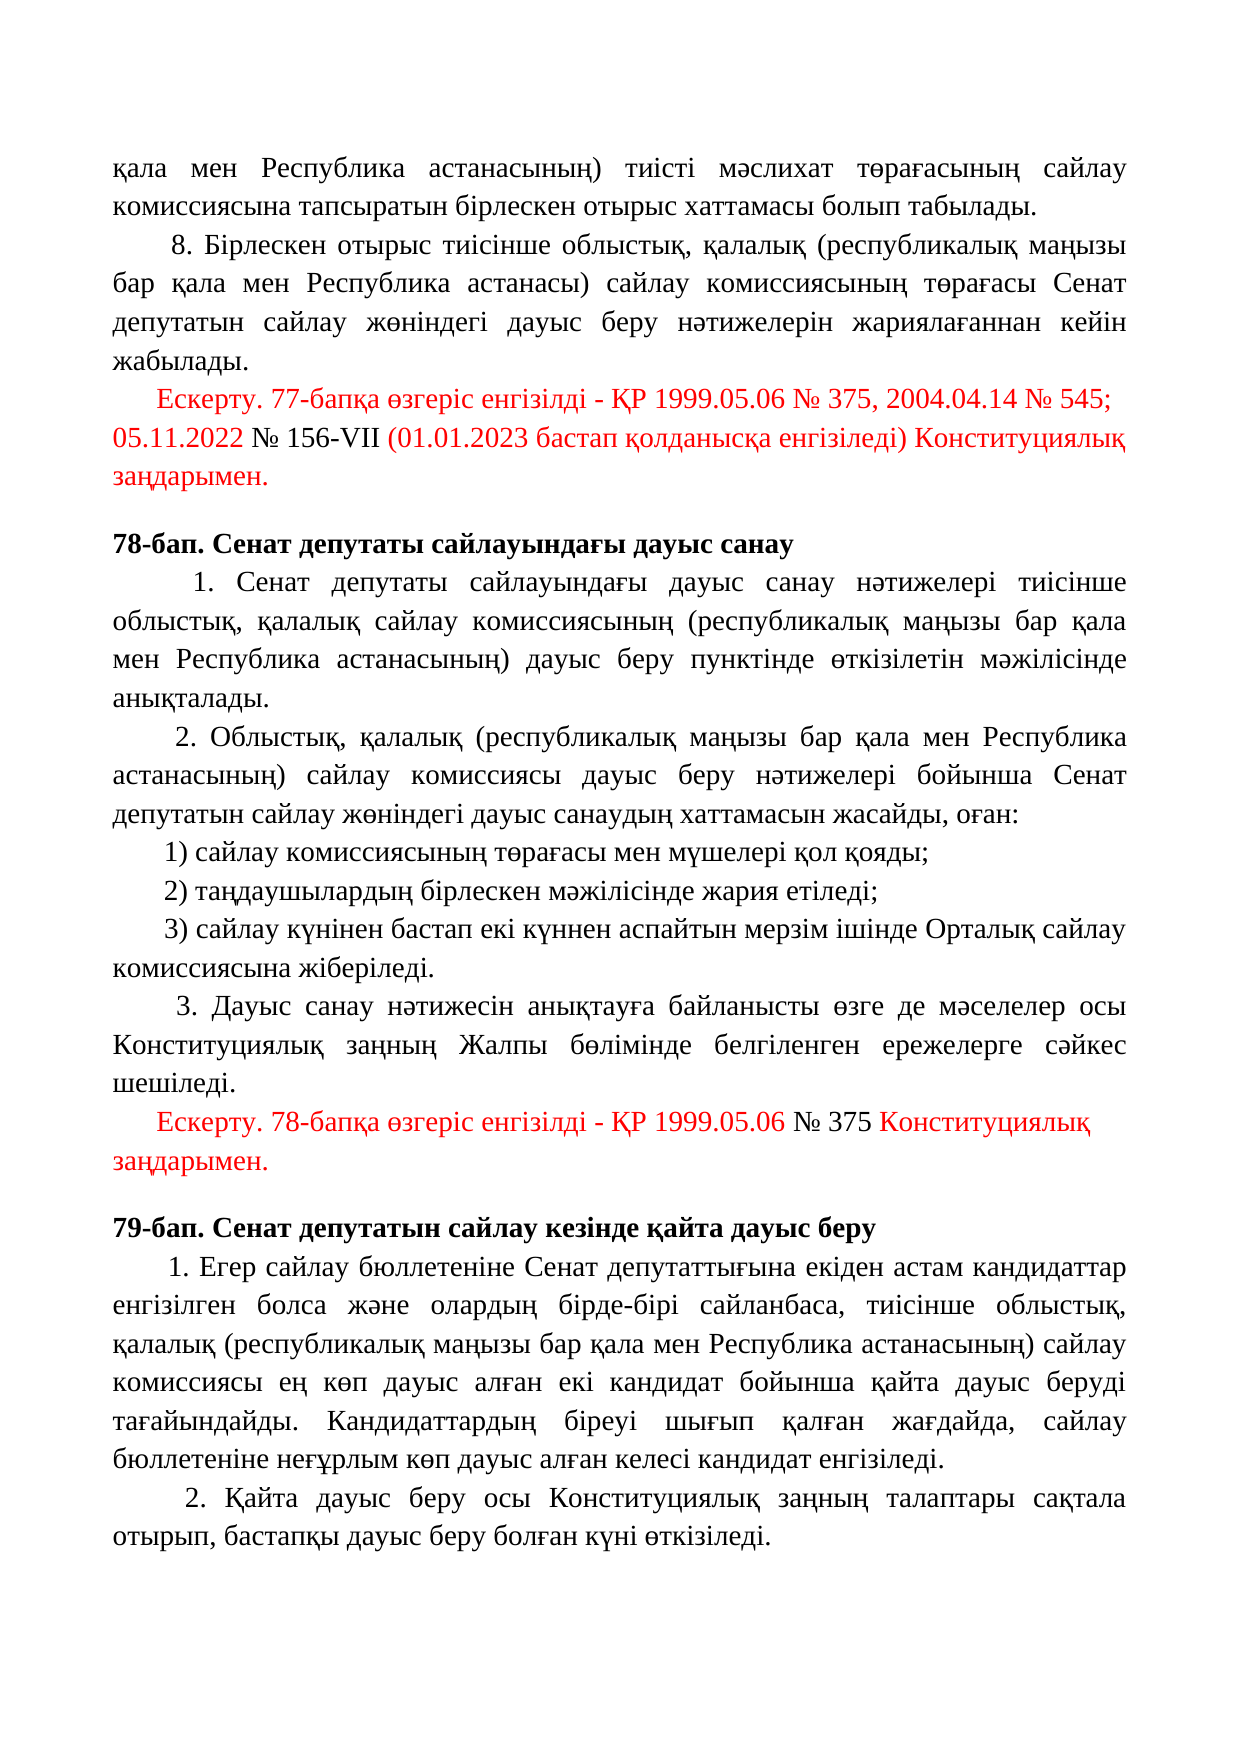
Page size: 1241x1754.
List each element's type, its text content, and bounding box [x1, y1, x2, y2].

text 3) сайлау күнiнен бастап екi күннен аспайтын мерзiм iшiнде Орталық сайлау комиссиясына жiберiледi. [112, 911, 1128, 983]
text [112, 150, 1128, 222]
text Ескерту. 77-бапқа өзгеріс енгізілді - ҚР 1999.05.06 № 375, 2004.04.14 № 545; 05.11.2022 № 156-VII (01.01.2023 бастап қолданысқа енгізіледі) Конституциялық заңдарымен. [112, 381, 1128, 522]
text 2. Қайта дауыс беру осы Конституциялық заңның талаптары сақтала отырып, бастапқы дауыс беру болған күнi өткiзiледi. [112, 1480, 1128, 1552]
text 2) таңдаушылардың бiрлескен мәжiлiсiнде жария етiледi; [112, 873, 1128, 906]
text 78-бап. Сенат депутаты сайлауындағы дауыс санау [112, 526, 1128, 559]
text 2. Облыстық, қалалық (республикалық маңызы бар қала мен Республика астанасының) сайлау комиссиясы дауыс беру нәтижелерi бойынша Сенат депутатын сайлау жөнiндегi дауыс санаудың хаттамасын жасайды, оған: [112, 719, 1128, 829]
text 79-бап. Сенат депутатын сайлау кезiнде қайта дауыс беру [112, 1210, 1128, 1244]
text 1. Сенат депутаты сайлауындағы дауыс санау нәтижелерi тиiсiнше облыстық, қалалық сайлау комиссиясының (республикалық маңызы бар қала мен Республика астанасының) дауыс беру пунктiнде өткiзiлетiн мәжiлiсiнде анықталады. [112, 564, 1128, 714]
text 1) сайлау комиссиясының төрағасы мен мүшелерi қол қояды; [112, 834, 1128, 868]
text Ескерту. 78-бапқа өзгеріс енгізілді - ҚР 1999.05.06 № 375 Конституциялық заңдарымен. [112, 1104, 1128, 1206]
text 3. Дауыс санау нәтижесiн анықтауға байланысты өзге де мәселелер осы Конституциялық заңның Жалпы бөлiмiнде белгiленген ережелерге сәйкес шешiледi. [112, 988, 1128, 1099]
text 1. Егер сайлау бюллетенiне Сенат депутаттығына екiден астам кандидаттар енгiзiлген болса және олардың бiрде-бiрi сайланбаса, тиiсiнше облыстық, қалалық (республикалық маңызы бар қала мен Республика астанасының) сайлау комиссиясы ең көп дауыс алған екi кандидат бойынша қайта дауыс берудi тағайындайды. Кандидаттардың бipeуi шығып қалған жағдайда, сайлау бюллетеніне неғұрлым көп дауыс алған келесi кандидат енгiзiледi. [112, 1249, 1128, 1475]
text 8. Бiрлескен отырыс тиiсiнше облыстық, қалалық (республикалық маңызы бар қала мен Республика астанасы) сайлау комиссиясының төрағасы Сенат депутатын сайлау жөнiндегi дауыс беру нәтижелерiн жариялағаннан кейiн жабылады. [112, 227, 1128, 376]
